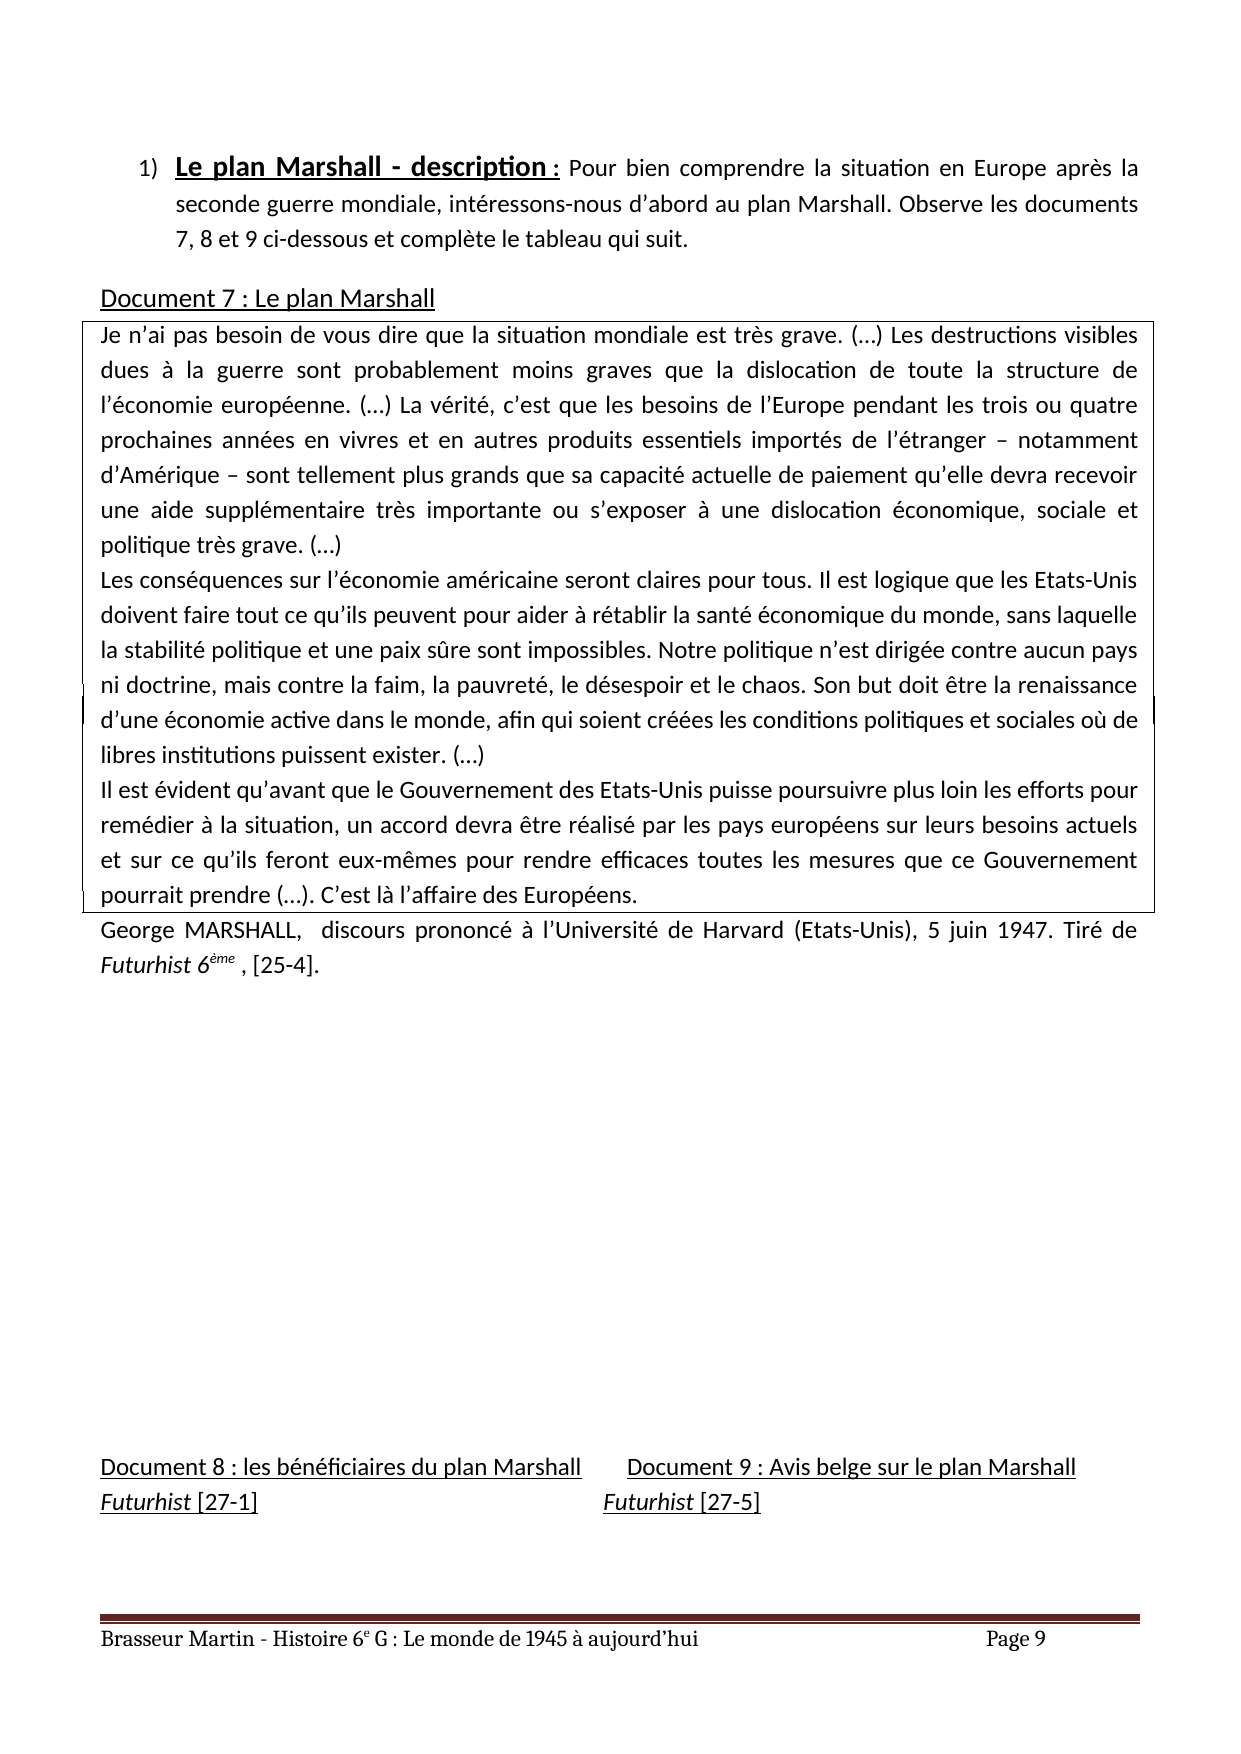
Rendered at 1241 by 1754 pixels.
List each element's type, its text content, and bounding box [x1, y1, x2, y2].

text George MARSHALL, discours prononcé à l’Université de Harvard (Etats-Unis), 5 juin 1947. Tiré de Futurhist 6ème , [25-4]. [100, 914, 1140, 979]
text Document 7 : Le plan Marshall [100, 281, 1140, 314]
text Il est évident qu’avant que le Gouvernement des Etats-Unis puisse poursuivre plus loin les efforts pour remédier à la situation, un accord devra être réalisé par les pays européens sur leurs besoins actuels et sur ce qu’ils feront eux-mêmes pour rendre efficaces toutes les mesures que ce Gouvernement pourrait prendre (…). C’est là l’affaire des Européens. [100, 774, 1140, 909]
text Futurhist [27-1] Futurhist [27-5] [100, 1487, 1140, 1517]
text Je n’ai pas besoin de vous dire que la situation mondiale est très grave. (…) Les destructions visibles dues à la guerre sont probablement moins graves que la dislocation de toute la structure de l’économie européenne. (…) La vérité, c’est que les besoins de l’Europe pendant les trois ou quatre prochaines années en vivres et en autres produits essentiels importés de l’étranger – notamment d’Amérique – sont tellement plus grands que sa capacité actuelle de paiement qu’elle devra recevoir une aide supplémentaire très importante ou s’exposer à une dislocation économique, sociale et politique très grave. (…) [100, 322, 1140, 559]
list Le plan Marshall - description : Pour bien comprendre la situation en Europe après la seconde guerre mondiale, intéressons-nous d’abord au plan Marshall. Observe les documents 7, 8 et 9 ci-dessous et complète le tableau qui suit. [138, 148, 1140, 253]
text Document 8 : les bénéficiaires du plan Marshall Document 9 : Avis belge sur le plan Marshall [100, 1452, 1140, 1482]
text Les conséquences sur l’économie américaine seront claires pour tous. Il est logique que les Etats-Unis doivent faire tout ce qu’ils peuvent pour aider à rétablir la santé économique du monde, sans laquelle la stabilité politique et une paix sûre sont impossibles. Notre politique n’est dirigée contre aucun pays ni doctrine, mais contre la faim, la pauvreté, le désespoir et le chaos. Son but doit être la renaissance d’une économie active dans le monde, afin qui soient créées les conditions politiques et sociales où de libres institutions puissent exister. (…) [100, 564, 1140, 769]
